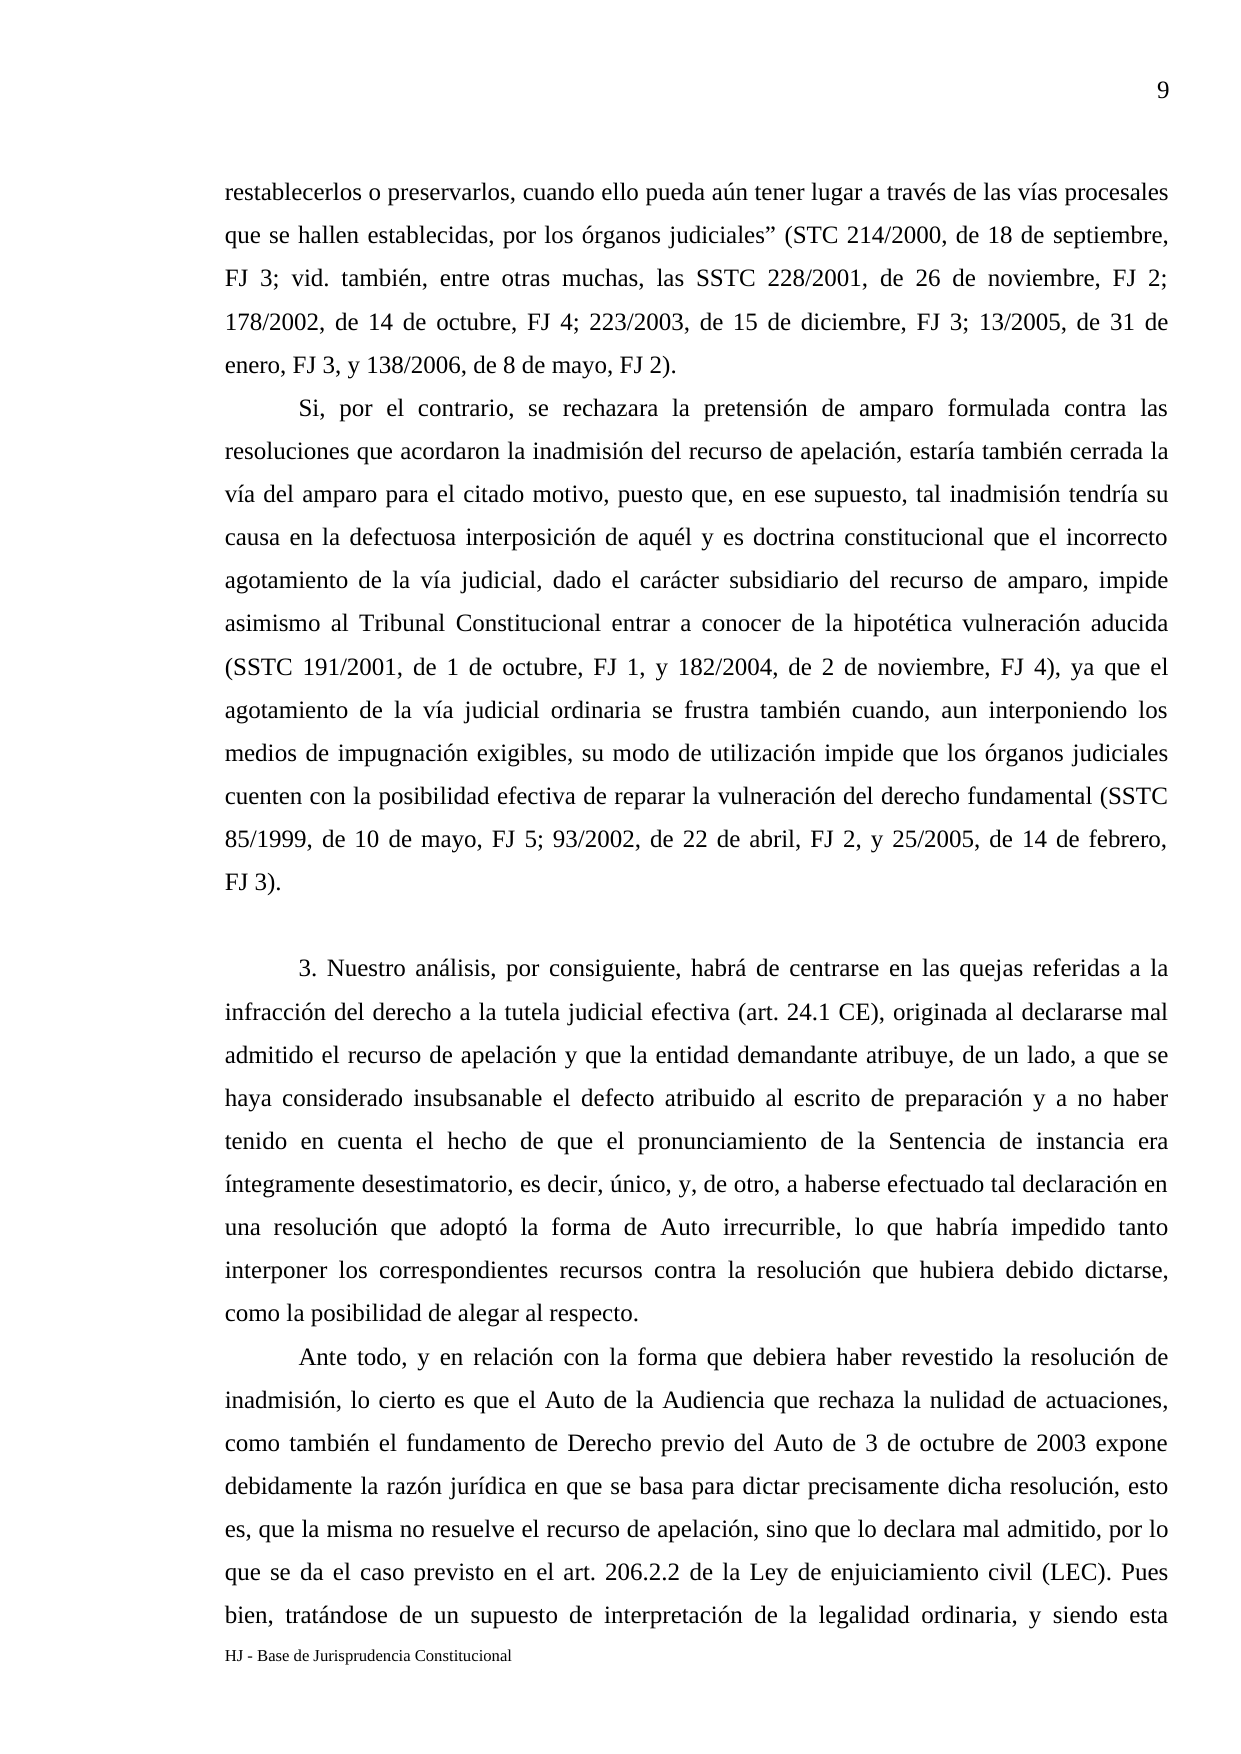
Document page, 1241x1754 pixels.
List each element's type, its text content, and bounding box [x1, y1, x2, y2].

text Si, por el contrario, se rechazara la pretensión de amparo formulada contra las resoluciones que acordaron la inadmisión del recurso de apelación, estaría también cerrada la vía del amparo para el citado motivo, puesto que, en ese supuesto, tal inadmisión tendría su causa en la defectuosa interposición de aquél y es doctrina constitucional que el incorrecto agotamiento de la vía judicial, dado el carácter subsidiario del recurso de amparo, impide asimismo al Tribunal Constitucional entrar a conocer de la hipotética vulneración aducida (SSTC 191/2001, de 1 de octubre, FJ 1, y 182/2004, de 2 de noviembre, FJ 4), ya que el agotamiento de la vía judicial ordinaria se frustra también cuando, aun interponiendo los medios de impugnación exigibles, su modo de utilización impide que los órganos judiciales cuenten con la posibilidad efectiva de reparar la vulneración del derecho fundamental (SSTC 85/1999, de 10 de mayo, FJ 5; 93/2002, de 22 de abril, FJ 2, y 25/2005, de 14 de febrero, FJ 3). [224, 393, 1169, 896]
text 3. Nuestro análisis, por consiguiente, habrá de centrarse en las quejas referidas a la infracción del derecho a la tutela judicial efectiva (art. 24.1 CE), originada al declararse mal admitido el recurso de apelación y que la entidad demandante atribuye, de un lado, a que se haya considerado insubsanable el defecto atribuido al escrito de preparación y a no haber tenido en cuenta el hecho de que el pronunciamiento de la Sentencia de instancia era íntegramente desestimatorio, es decir, único, y, de otro, a haberse efectuado tal declaración en una resolución que adoptó la forma de Auto irrecurrible, lo que habría impedido tanto interponer los correspondientes recursos contra la resolución que hubiera debido dictarse, como la posibilidad de alegar al respecto. [224, 953, 1169, 1327]
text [224, 177, 1169, 378]
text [224, 1342, 1169, 1629]
